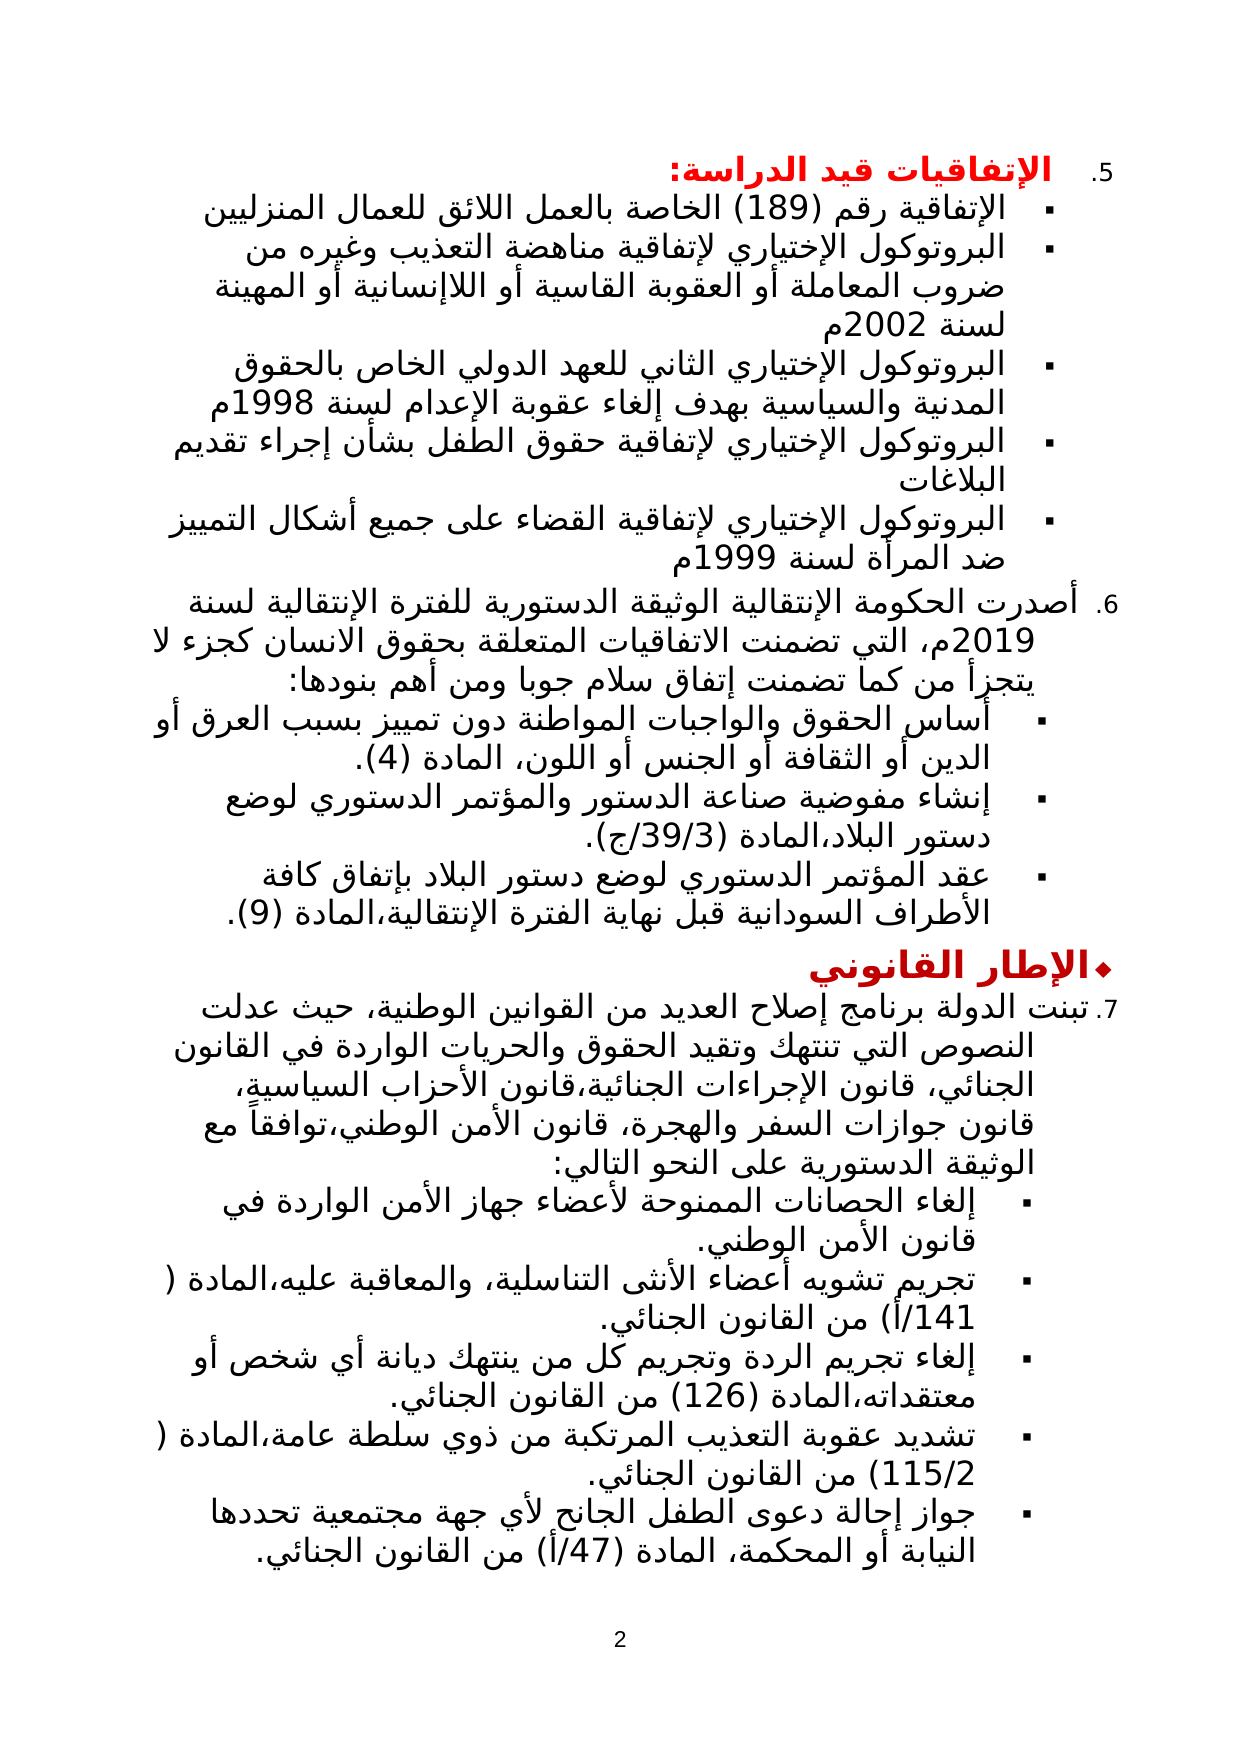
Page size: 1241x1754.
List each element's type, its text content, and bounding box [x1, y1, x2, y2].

list تجريم تشويه أعضاء الأنثى التناسلية، والمعاقبة عليه،المادة (141/أ) من القانون الجنائي. [150, 1260, 1021, 1337]
list البروتوكول الإختياري لإتفاقية مناهضة التعذيب وغيره من ضروب المعاملة أو العقوبة القاسية أو اللاإنسانية أو المهينة لسنة 2002م [150, 228, 1044, 344]
list جواز إحالة دعوى الطفل الجانح لأي جهة مجتمعية تحددها النيابة أو المحكمة، المادة (47/أ) من القانون الجنائي. [150, 1493, 1021, 1571]
list إنشاء مفوضية صناعة الدستور والمؤتمر الدستوري لوضع دستور البلاد،المادة (39/3/ج). [150, 777, 1036, 855]
list إلغاء تجريم الردة وتجريم كل من ينتهك ديانة أي شخص أو معتقداته،المادة (126) من القانون الجنائي. [150, 1337, 1021, 1415]
list أصدرت الحكومة الإنتقالية الوثيقة الدستورية للفترة الإنتقالية لسنة 2019م، التي تضمنت الاتفاقيات المتعلقة بحقوق الانسان كجزء لا يتجزأ من كما تضمنت إتفاق سلام جوبا ومن أهم بنودها: [150, 583, 1095, 699]
list الإتفاقية رقم (189) الخاصة بالعمل اللائق للعمال المنزليين [150, 189, 1044, 228]
list تبنت الدولة برنامج إصلاح العديد من القوانين الوطنية، حيث عدلت النصوص التي تنتهك وتقيد الحقوق والحريات الواردة في القانون الجنائي، قانون الإجراءات الجنائية،قانون الأحزاب السياسية، قانون جوازات السفر والهجرة، قانون الأمن الوطني،توافقاً مع الوثيقة الدستورية على النحو التالي: [150, 988, 1095, 1182]
list أساس الحقوق والواجبات المواطنة دون تمييز بسبب العرق أو الدين أو الثقافة أو الجنس أو اللون، المادة (4). [150, 699, 1036, 777]
list البروتوكول الإختياري لإتفاقية القضاء على جميع أشكال التمييز ضد المرأة لسنة 1999م [150, 500, 1044, 577]
list إلغاء الحصانات الممنوحة لأعضاء جهاز الأمن الواردة في قانون الأمن الوطني. [150, 1182, 1021, 1260]
list البروتوكول الإختياري لإتفاقية حقوق الطفل بشأن إجراء تقديم البلاغات [150, 422, 1044, 500]
list البروتوكول الإختياري الثاني للعهد الدولي الخاص بالحقوق المدنية والسياسية بهدف إلغاء عقوبة الإعدام لسنة 1998م [150, 344, 1044, 422]
list عقد المؤتمر الدستوري لوضع دستور البلاد بإتفاق كافة الأطراف السودانية قبل نهاية الفترة الإنتقالية،المادة (9). [150, 855, 1036, 933]
list الإطار القانوني [150, 944, 1095, 988]
list الإتفاقيات قيد الدراسة: [150, 150, 1090, 189]
list تشديد عقوبة التعذيب المرتكبة من ذوي سلطة عامة،المادة (115/2) من القانون الجنائي. [150, 1415, 1021, 1493]
